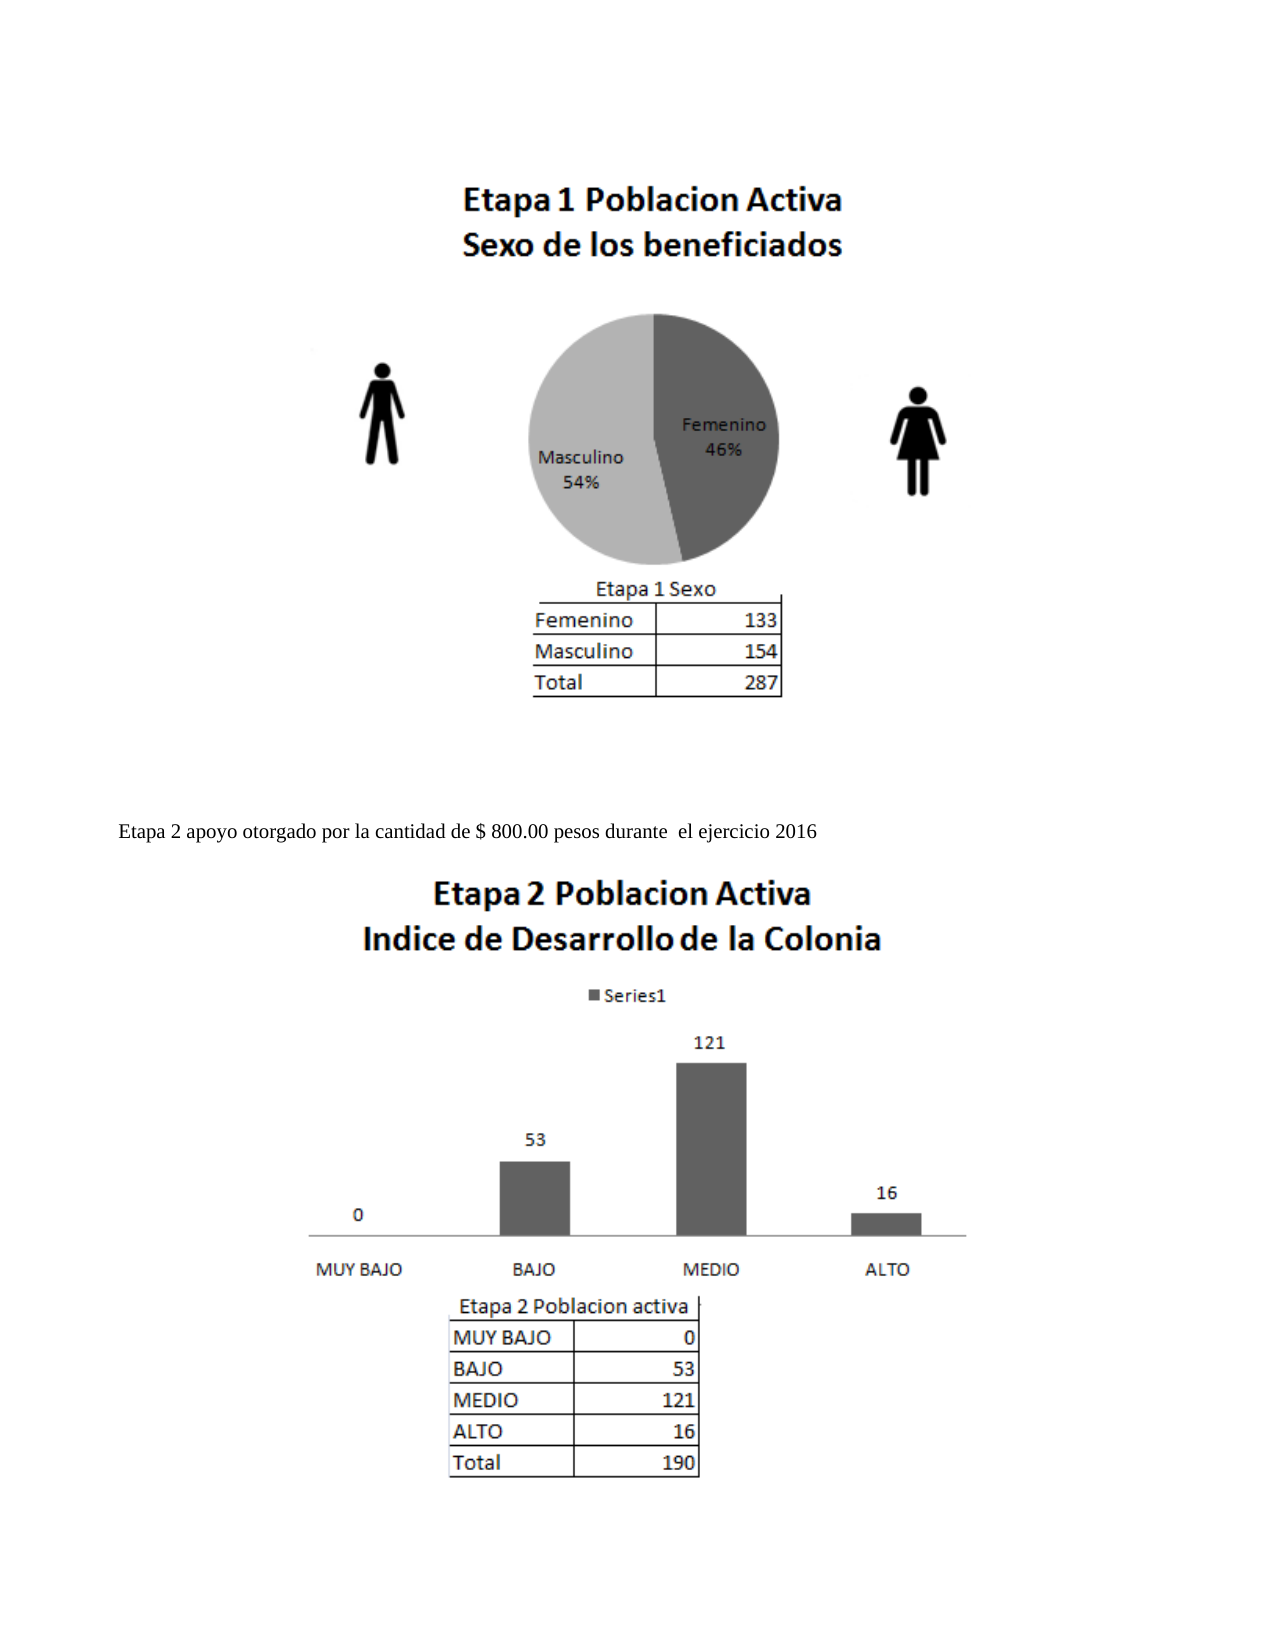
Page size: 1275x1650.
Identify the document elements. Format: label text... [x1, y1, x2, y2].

picture [303, 177, 972, 710]
picture [308, 863, 967, 1506]
text Etapa 2 apoyo otorgado por la cantidad de $ 800.00 pesos durante el ejercicio 2016 [118, 819, 1157, 843]
